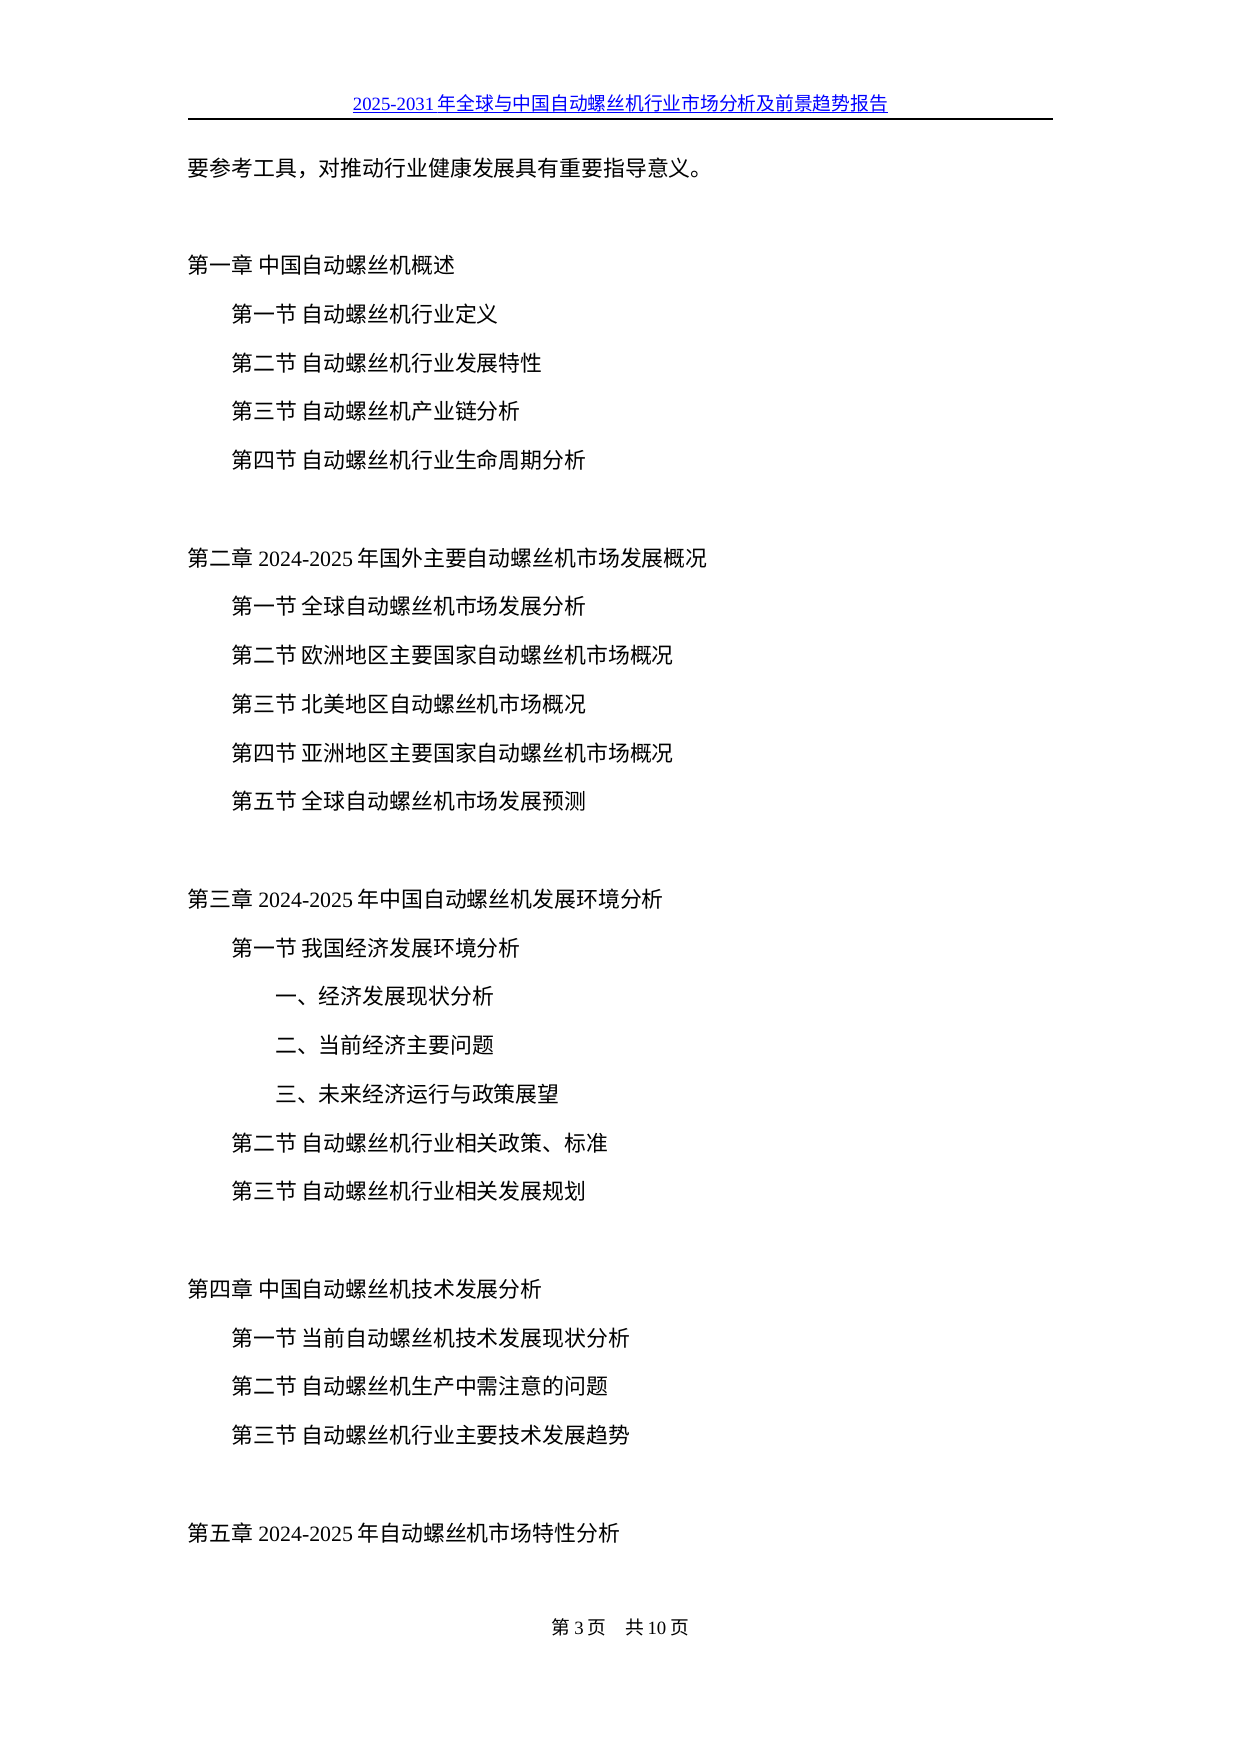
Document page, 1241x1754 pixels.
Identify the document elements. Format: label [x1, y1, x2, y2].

text [187, 150, 1053, 1548]
